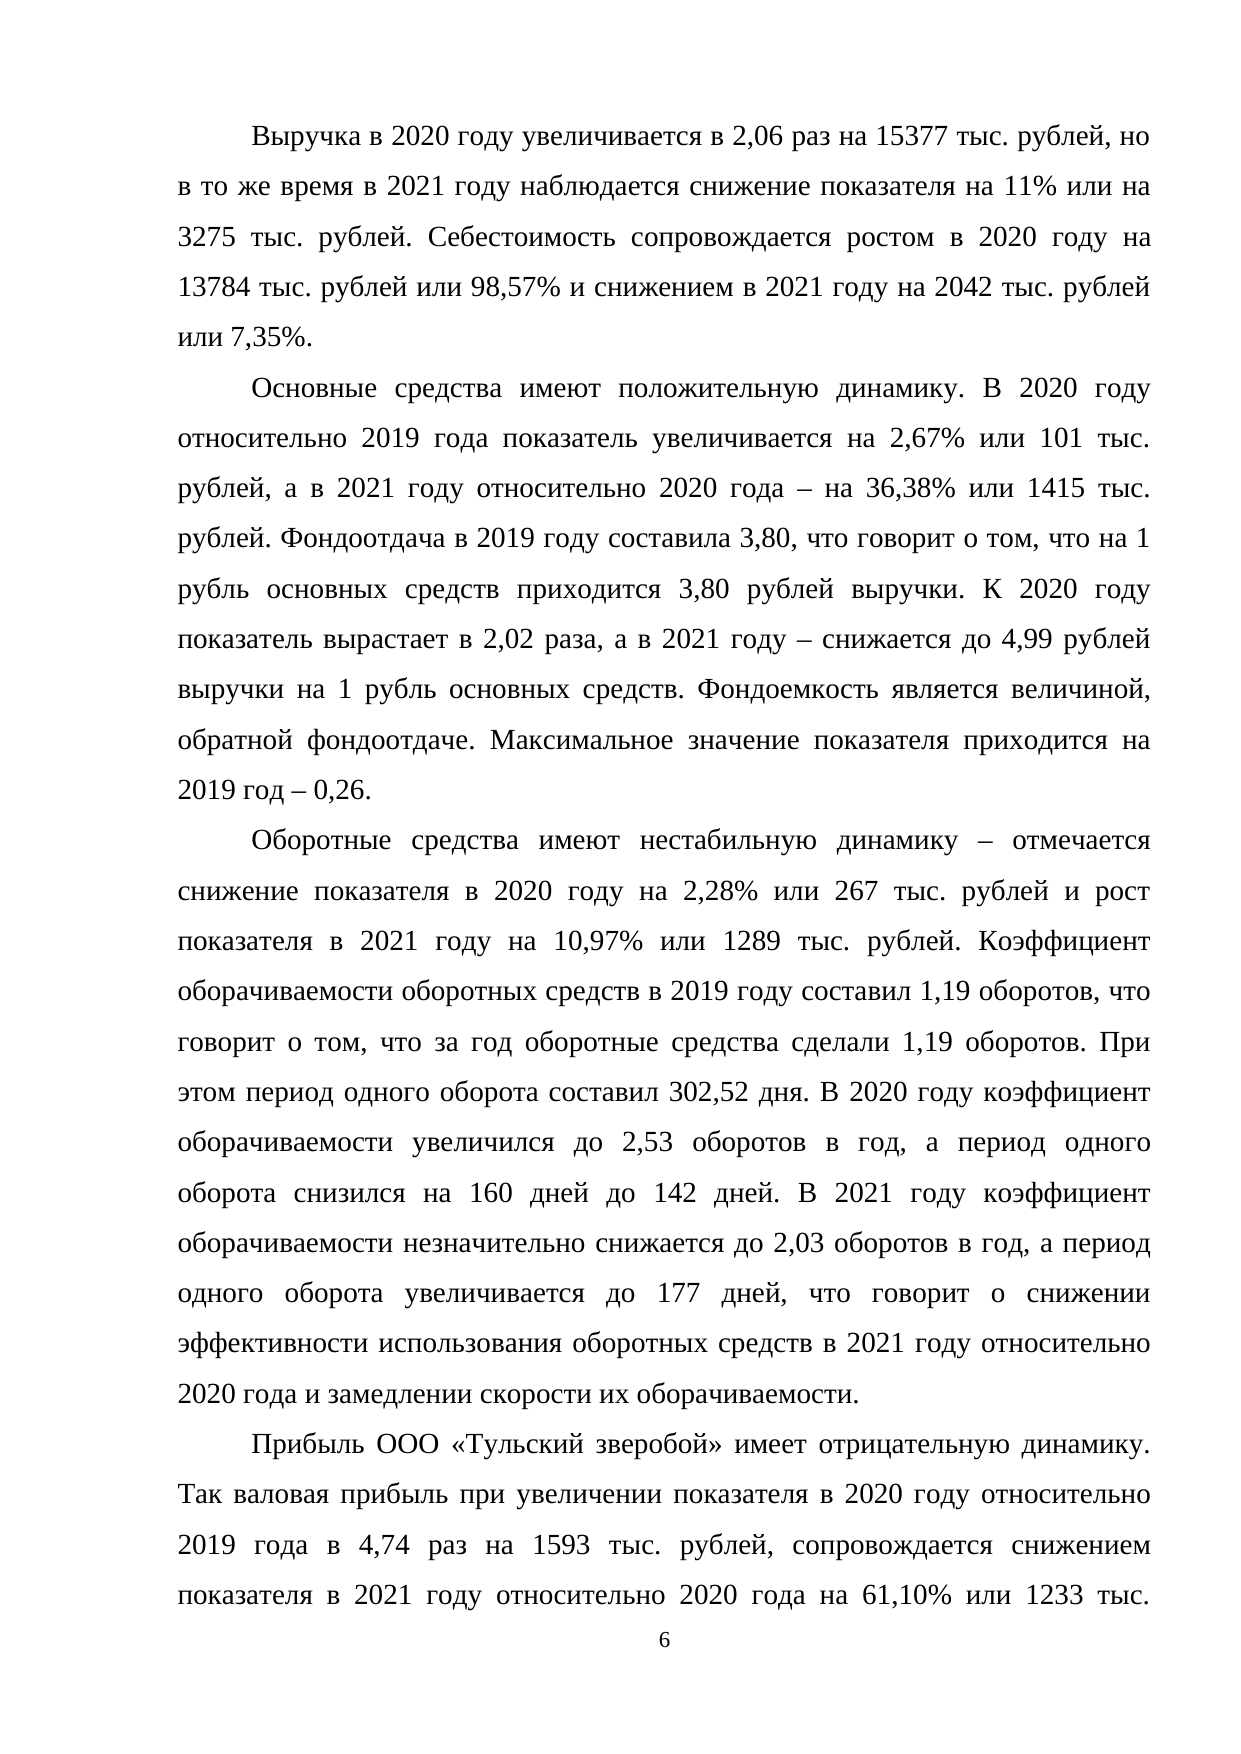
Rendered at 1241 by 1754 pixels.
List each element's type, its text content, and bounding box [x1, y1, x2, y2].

text Выручка в 2020 году увеличивается в 2,06 раз на 15377 тыс. рублей, но в то же время в 2021 году наблюдается снижение показателя на 11% или на 3275 тыс. рублей. Себестоимость сопровождается ростом в 2020 году на 13784 тыс. рублей или 98,57% и снижением в 2021 году на 2042 тыс. рублей или 7,35%. [177, 118, 1152, 353]
text Основные средства имеют положительную динамику. В 2020 году относительно 2019 года показатель увеличивается на 2,67% или 101 тыс. рублей, а в 2021 году относительно 2020 года – на 36,38% или 1415 тыс. рублей. Фондоотдача в 2019 году составила 3,80, что говорит о том, что на 1 рубль основных средств приходится 3,80 рублей выручки. К 2020 году показатель вырастает в 2,02 раза, а в 2021 году – снижается до 4,99 рублей выручки на 1 рубль основных средств. Фондоемкость является величиной, обратной фондоотдаче. Максимальное значение показателя приходится на 2019 год – 0,26. [177, 370, 1152, 806]
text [177, 1426, 1152, 1611]
text Оборотные средства имеют нестабильную динамику – отмечается снижение показателя в 2020 году на 2,28% или 267 тыс. рублей и рост показателя в 2021 году на 10,97% или 1289 тыс. рублей. Коэффициент оборачиваемости оборотных средств в 2019 году составил 1,19 оборотов, что говорит о том, что за год оборотные средства сделали 1,19 оборотов. При этом период одного оборота составил 302,52 дня. В 2020 году коэффициент оборачиваемости увеличился до 2,53 оборотов в год, а период одного оборота снизился на 160 дней до 142 дней. В 2021 году коэффициент оборачиваемости незначительно снижается до 2,03 оборотов в год, а период одного оборота увеличивается до 177 дней, что говорит о снижении эффективности использования оборотных средств в 2021 году относительно 2020 года и замедлении скорости их оборачиваемости. [177, 822, 1152, 1409]
